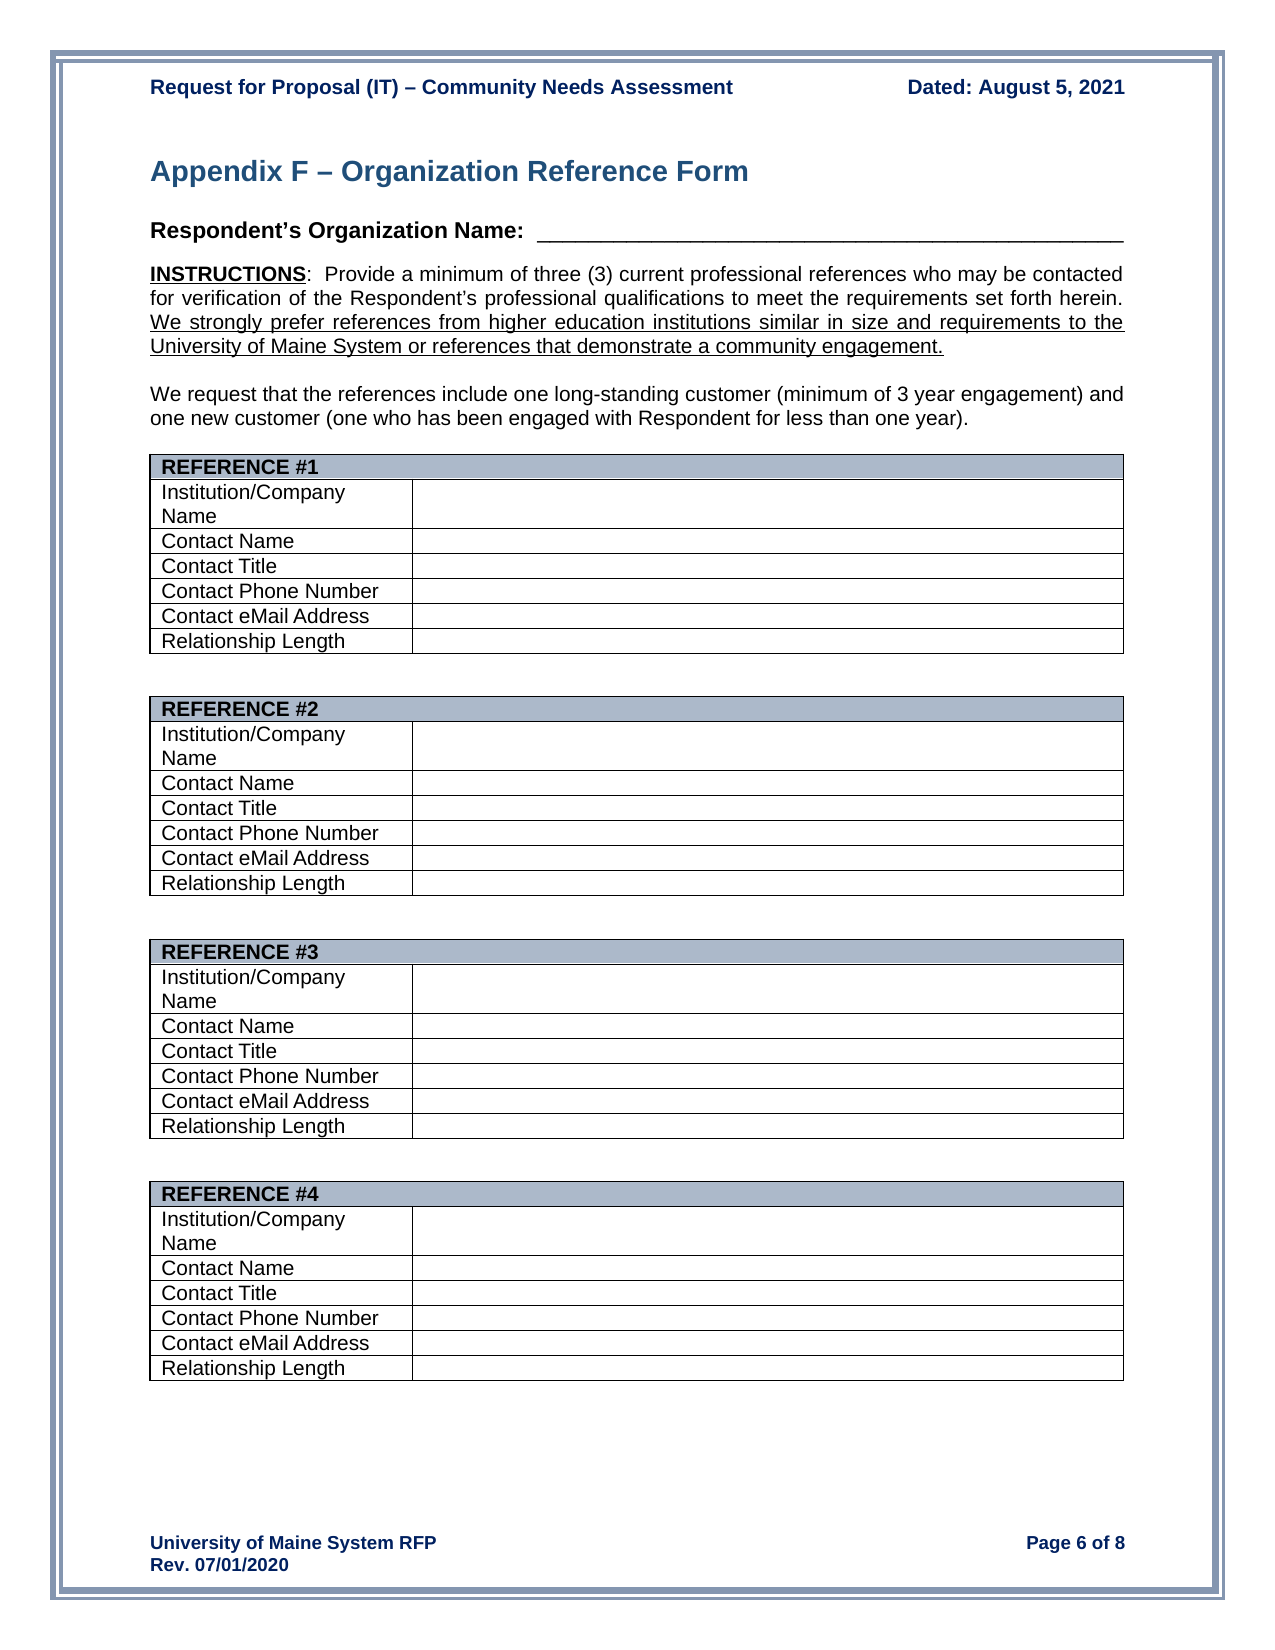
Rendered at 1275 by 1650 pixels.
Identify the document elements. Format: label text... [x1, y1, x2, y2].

table_cell Relationship Length [151, 1114, 412, 1137]
table_cell Contact Name [151, 1256, 412, 1280]
table_cell Contact Name [151, 771, 412, 795]
table_cell [413, 1281, 1123, 1305]
table_cell [413, 1089, 1123, 1112]
table_cell [413, 871, 1123, 895]
text INSTRUCTIONS: Provide a minimum of three (3) current professional references who may be contacted for verification of the Respondent’s professional qualifications to meet the requirements set forth herein. We strongly prefer references from higher education institutions similar in size and requirements to the University of Maine System or references that demonstrate a community engagement. [150, 262, 1125, 331]
table_cell [413, 480, 1123, 527]
table_cell [413, 554, 1123, 577]
table_cell [413, 846, 1123, 870]
table_cell [413, 1356, 1123, 1380]
table_cell Contact Phone Number [151, 1306, 412, 1330]
text INSTRUCTIONS: Provide a minimum of three (3) current professional references who may be contacted for verification of the Respondent’s professional qualifications to meet the requirements set forth herein. We strongly prefer references from higher education institutions similar in size and requirements to the University of Maine System or references that demonstrate a community engagement. [150, 332, 1125, 358]
table_cell [413, 1306, 1123, 1330]
table_cell Contact Title [151, 796, 412, 820]
subtitle Appendix F – Organization Reference Form [150, 154, 1125, 188]
table_cell Institution/Company Name [151, 722, 412, 770]
table_cell Institution/Company Name [151, 965, 412, 1012]
table_cell [413, 771, 1123, 795]
table_header REFERENCE #2 [151, 697, 1123, 721]
table_cell Contact Title [151, 554, 412, 577]
table_header REFERENCE #3 [151, 940, 1123, 963]
table_cell Contact eMail Address [151, 1089, 412, 1112]
table_cell Contact Phone Number [151, 579, 412, 602]
table_cell [413, 1064, 1123, 1087]
table_cell Institution/Company Name [151, 1207, 412, 1255]
table_cell [413, 965, 1123, 1012]
table_cell Contact Name [151, 1014, 412, 1037]
table_cell [413, 796, 1123, 820]
table_cell [413, 579, 1123, 602]
table_cell Relationship Length [151, 1356, 412, 1380]
table_cell Contact eMail Address [151, 846, 412, 870]
table_header REFERENCE #4 [151, 1182, 1123, 1206]
table_cell [413, 1114, 1123, 1137]
table_cell Relationship Length [151, 871, 412, 895]
table_cell Institution/Company Name [151, 480, 412, 527]
table_cell Contact eMail Address [151, 604, 412, 627]
table_cell Contact eMail Address [151, 1331, 412, 1355]
table_cell Contact Name [151, 529, 412, 552]
table_cell Contact Phone Number [151, 821, 412, 845]
table_cell [413, 1039, 1123, 1062]
text Respondent’s Organization Name: ______________________________________________ [150, 217, 1125, 243]
table_cell [413, 1256, 1123, 1280]
table_cell Contact Phone Number [151, 1064, 412, 1087]
table_header REFERENCE #1 [151, 455, 1123, 478]
table_cell [413, 722, 1123, 770]
table_cell [413, 629, 1123, 652]
table_cell Contact Title [151, 1281, 412, 1305]
table_cell [413, 604, 1123, 627]
table_cell Relationship Length [151, 629, 412, 652]
table_cell Contact Title [151, 1039, 412, 1062]
text We request that the references include one long-standing customer (minimum of 3 year engagement) and one new customer (one who has been engaged with Respondent for less than one year). [150, 382, 1125, 429]
table_cell [413, 1207, 1123, 1255]
table_cell [413, 1014, 1123, 1037]
table_cell [413, 529, 1123, 552]
table_cell [413, 1331, 1123, 1355]
table_cell [413, 821, 1123, 845]
